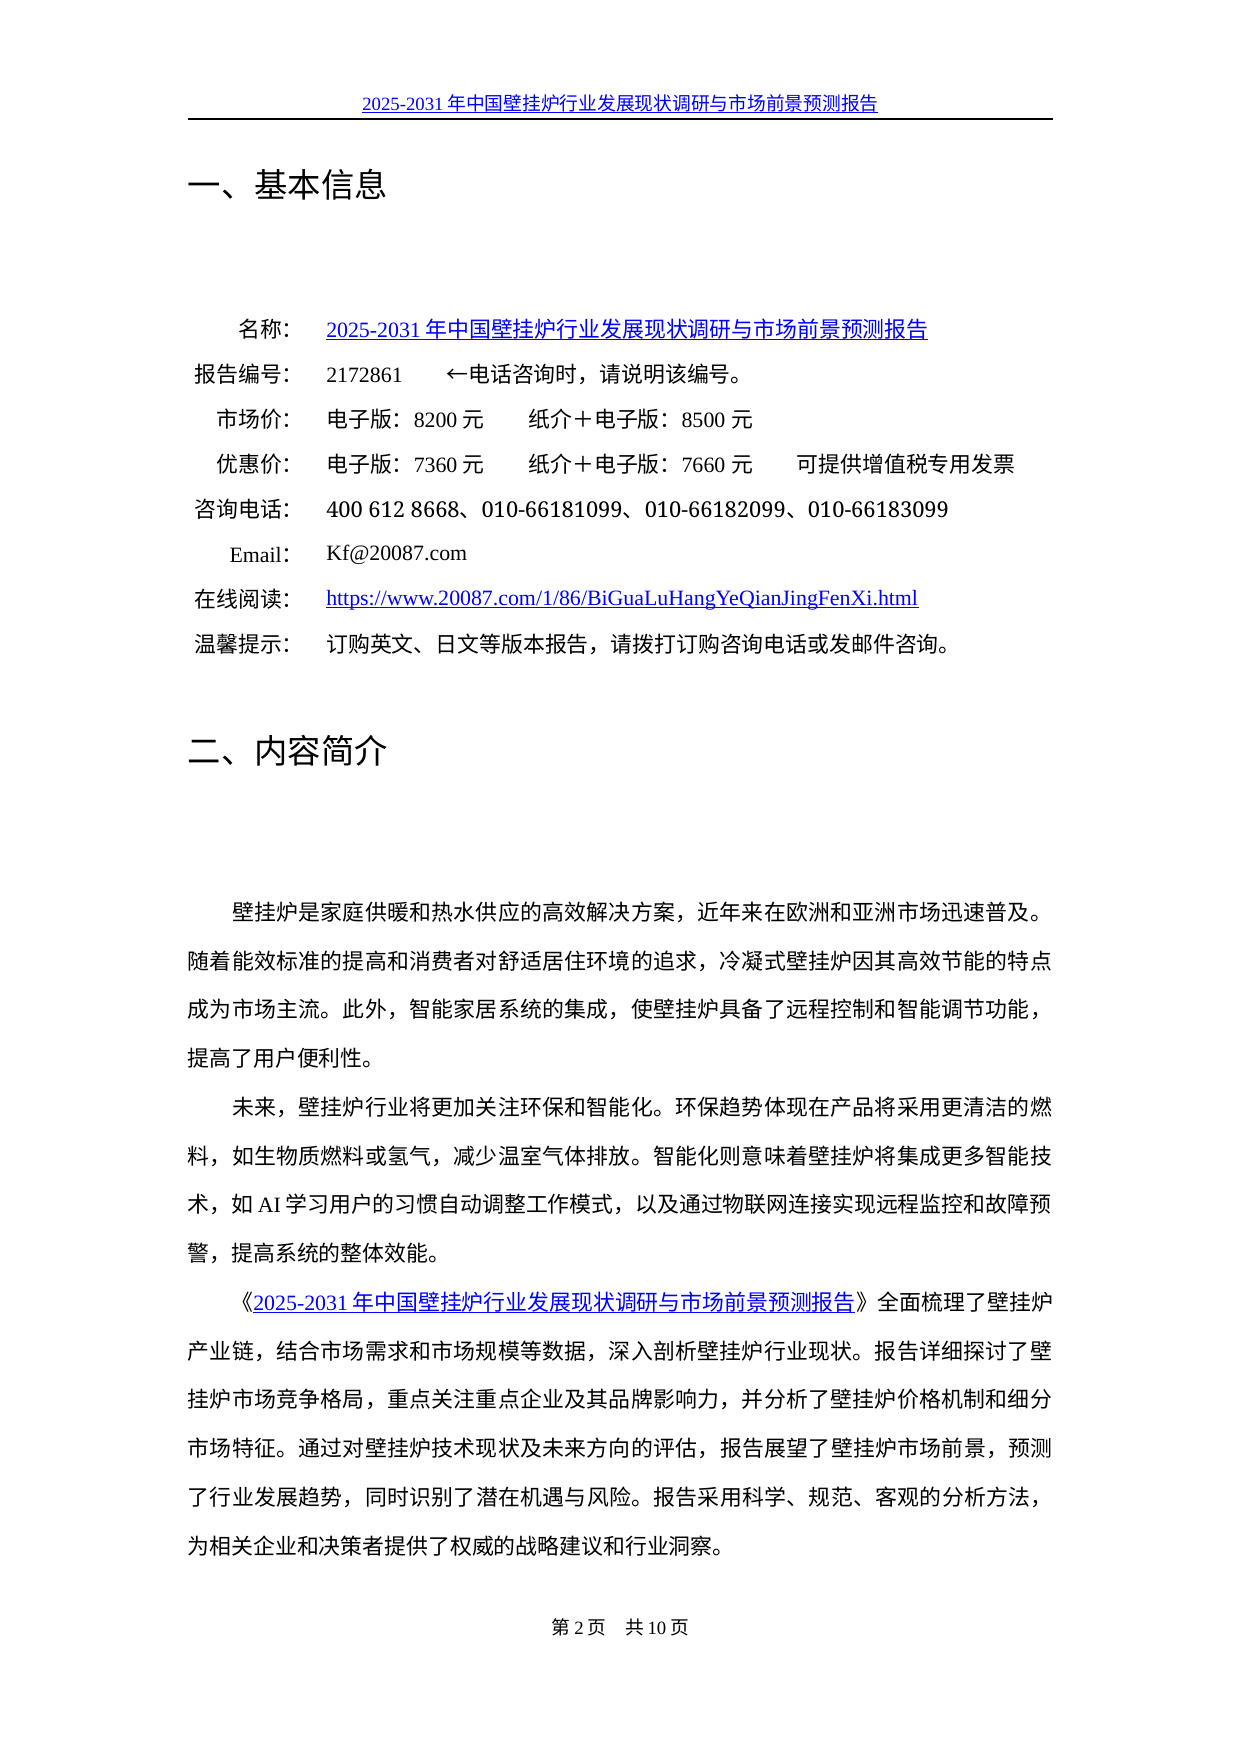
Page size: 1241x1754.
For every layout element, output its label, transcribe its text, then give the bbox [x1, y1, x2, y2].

table_cell 400 612 8668、010-66181099、010-66182099、010-66183099 [315, 492, 1073, 537]
table_header 2025-2031年中国壁挂炉行业发展现状调研与市场前景预测报告 [315, 312, 1073, 357]
table_cell Kf@20087.com [315, 537, 1073, 582]
title 一、基本信息 [187, 150, 1053, 215]
table_cell 优惠价： [167, 447, 315, 492]
table_cell 电子版：8200 元 纸介＋电子版：8500 元 [315, 402, 1073, 447]
table_cell 报告编号： [167, 357, 315, 402]
table_cell Email： [167, 537, 315, 582]
table_cell 市场价： [167, 402, 315, 447]
table_cell 2172861 ←电话咨询时，请说明该编号。 [315, 357, 1073, 402]
table_cell [315, 582, 1073, 627]
table_cell 咨询电话： [167, 492, 315, 537]
title 二、内容简介 [187, 717, 1053, 782]
table_header 名称： [167, 312, 315, 357]
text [187, 894, 1053, 1561]
table_cell 订购英文、日文等版本报告，请拨打订购咨询电话或发邮件咨询。 [315, 627, 1073, 672]
table_cell 温馨提示： [167, 627, 315, 672]
table_cell 在线阅读： [167, 582, 315, 627]
table_cell 电子版：7360 元 纸介＋电子版：7660 元 可提供增值税专用发票 [315, 447, 1073, 492]
